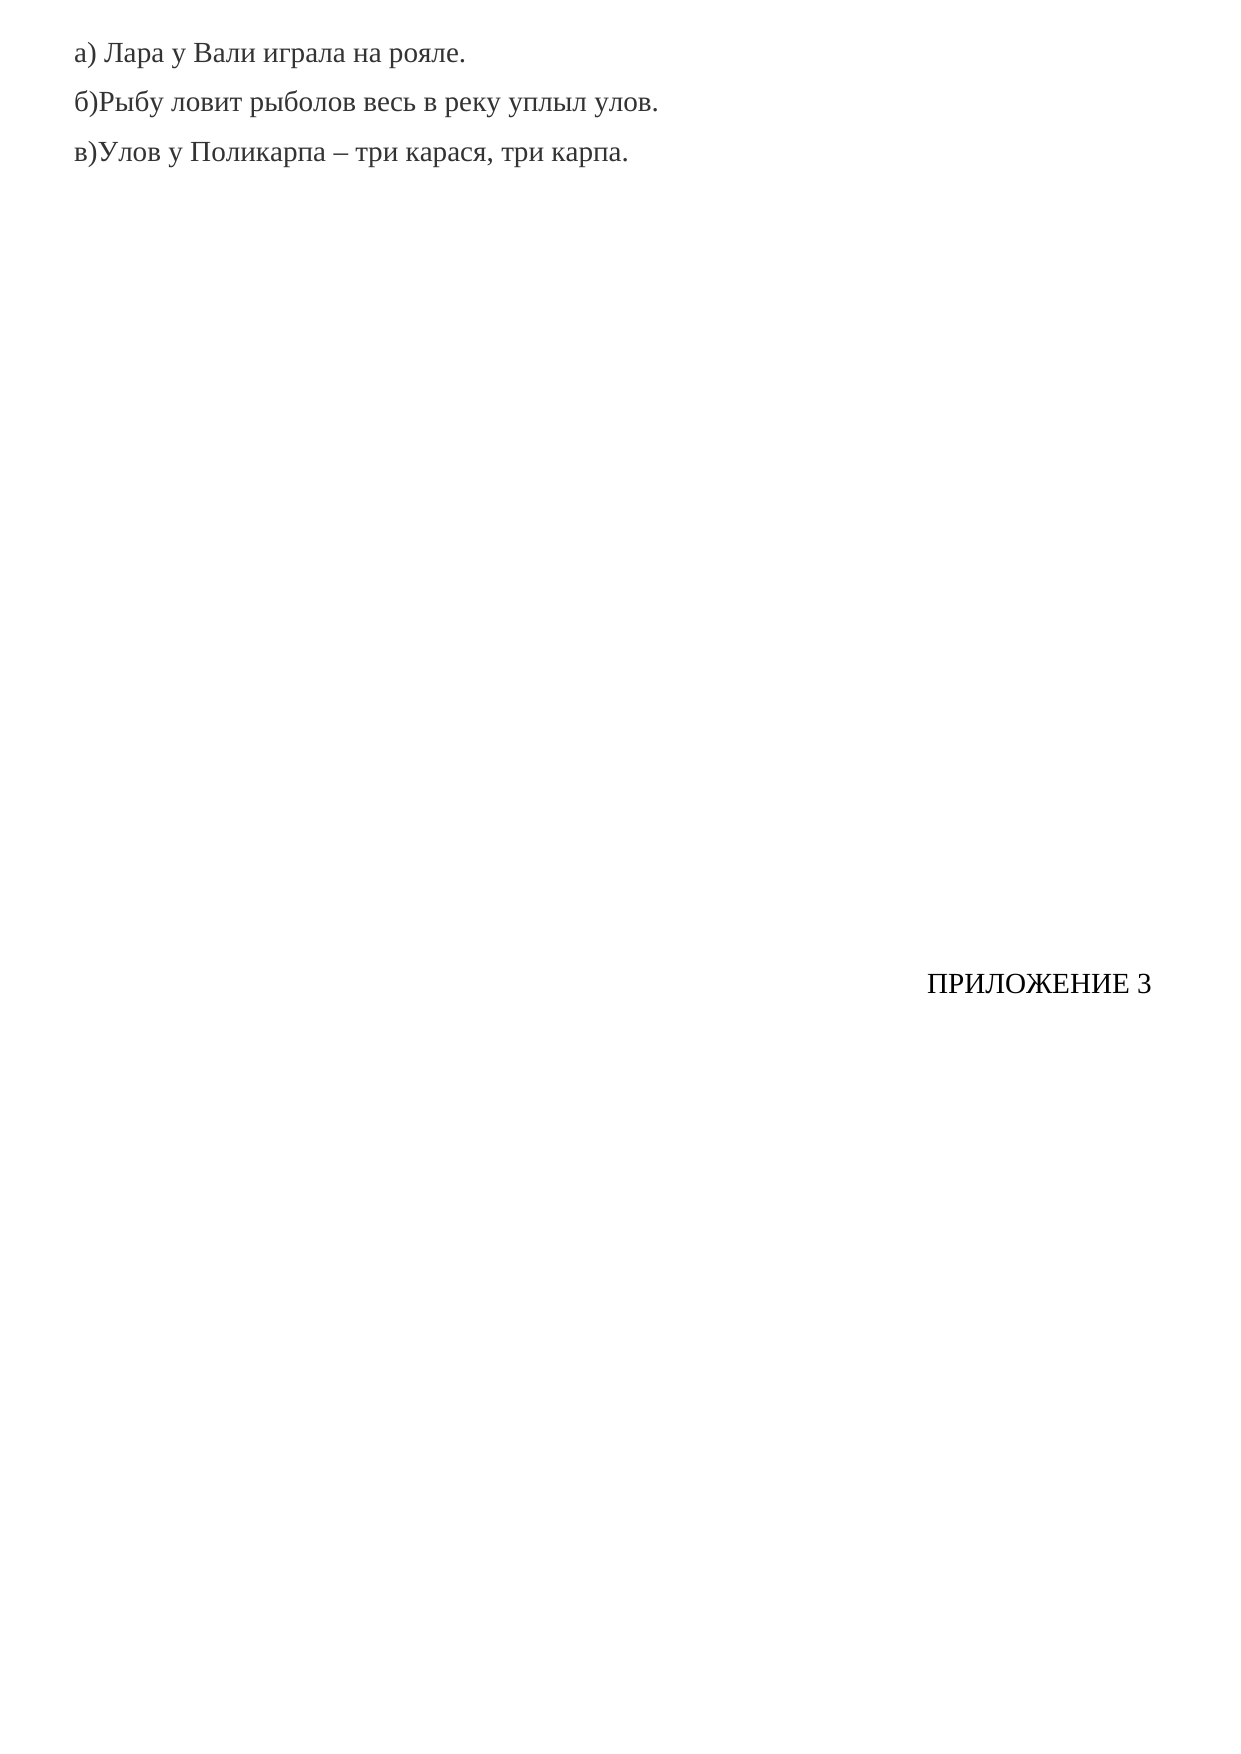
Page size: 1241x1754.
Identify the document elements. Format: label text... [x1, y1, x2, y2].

text а) Лара у Вали играла на рояле. [74, 35, 1152, 69]
text ПРИЛОЖЕНИЕ 3 [74, 966, 1152, 999]
text в)Улов у Поликарпа – три карася, три карпа. [74, 134, 1152, 167]
text б)Рыбу ловит рыболов весь в реку уплыл улов. [74, 84, 1152, 118]
